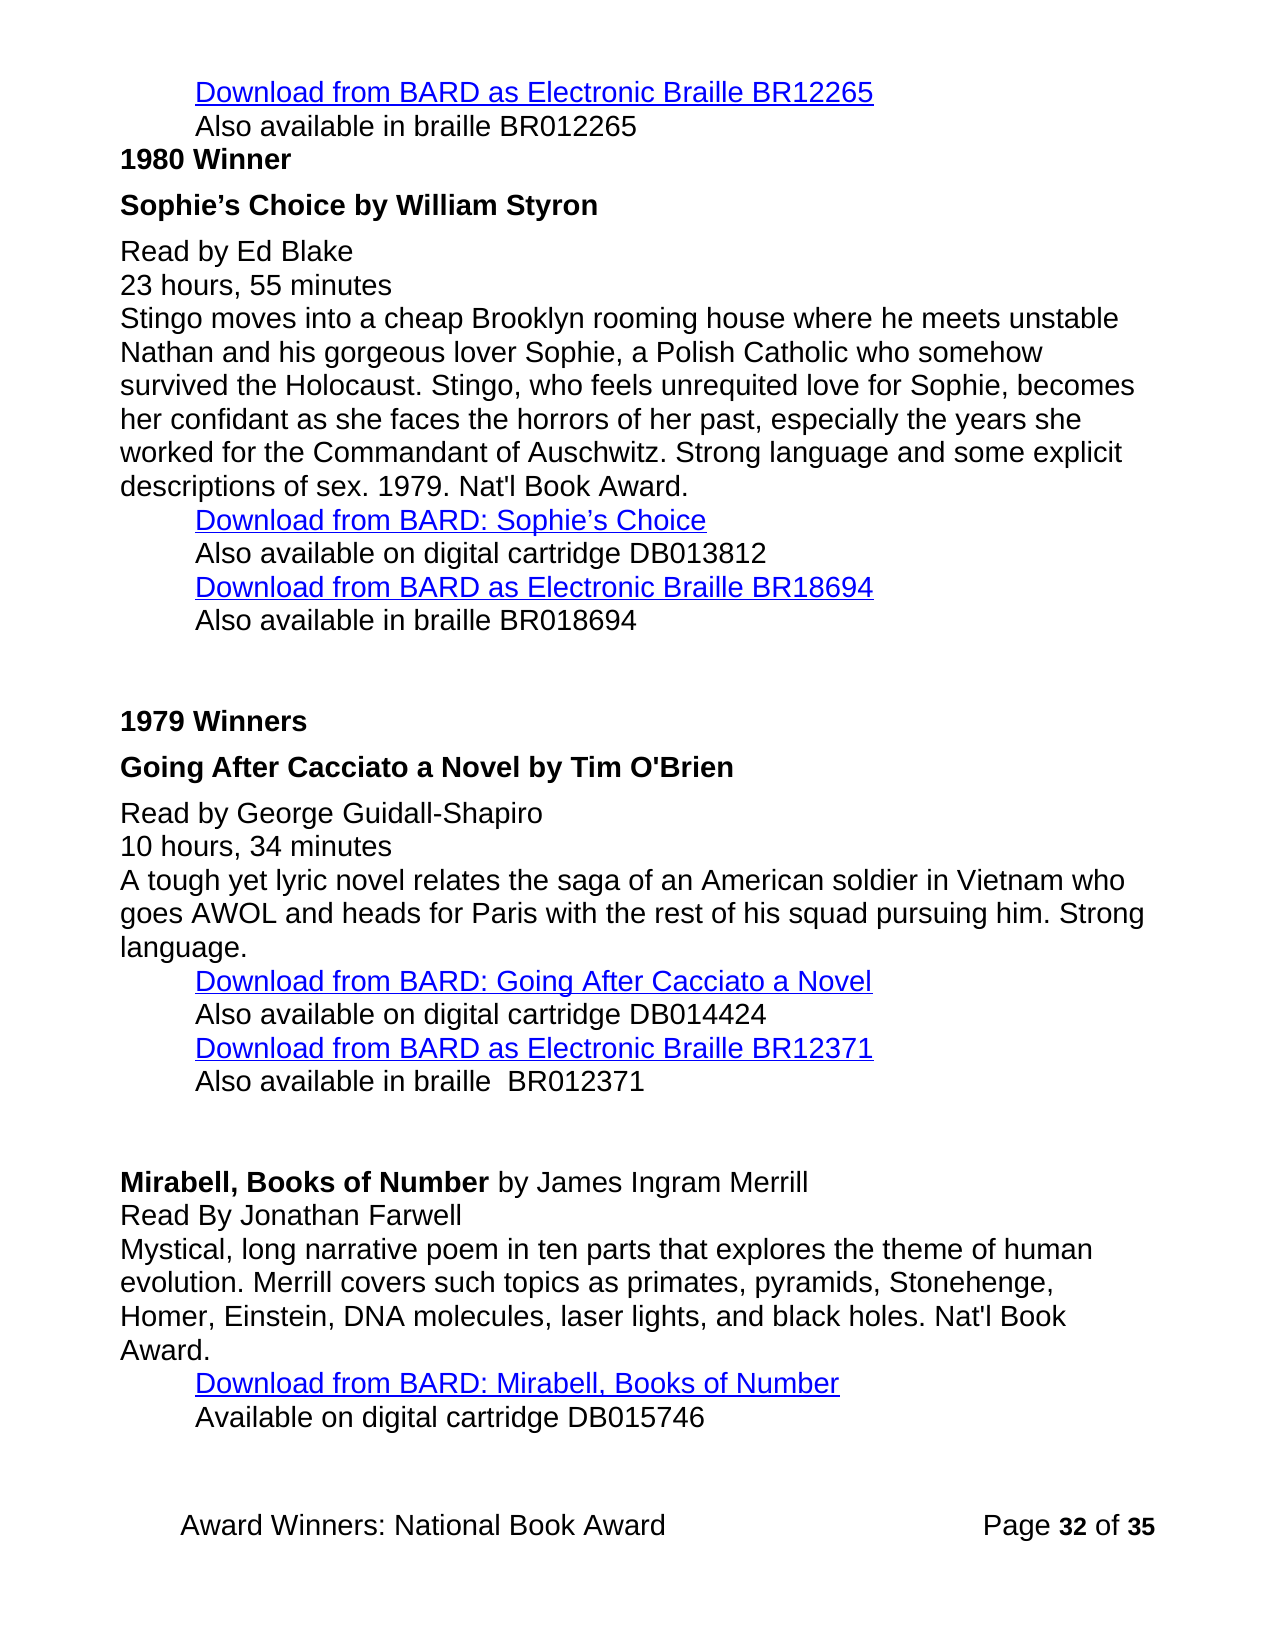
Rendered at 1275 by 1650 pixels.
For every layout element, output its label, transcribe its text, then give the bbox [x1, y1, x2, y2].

text Download from BARD as Electronic Braille BR12265 [120, 75, 1155, 108]
text A tough yet lyric novel relates the saga of an American soldier in Vietnam who goes AWOL and heads for Paris with the rest of his squad pursuing him. Strong language. [120, 863, 1155, 963]
text Also available on digital cartridge DB014424 [120, 997, 1155, 1031]
text Download from BARD: Sophie’s Choice [120, 502, 1155, 536]
text Read by Ed Blake [120, 234, 1155, 268]
text 10 hours, 34 minutes [120, 829, 1155, 863]
text Also available in braille BR012265 [120, 108, 1155, 142]
text Read By Jonathan Farwell [120, 1198, 1155, 1232]
text Available on digital cartridge DB015746 [120, 1399, 1155, 1433]
text 23 hours, 55 minutes [120, 268, 1155, 301]
text Download from BARD: Mirabell, Books of Number [120, 1366, 1155, 1399]
text Mystical, long narrative poem in ten parts that explores the theme of human evolution. Merrill covers such topics as primates, pyramids, Stonehenge, Homer, Einstein, DNA molecules, laser lights, and black holes. Nat'l Book Award. [120, 1232, 1155, 1366]
subtitle Going After Cacciato a Novel by Tim O'Brien [120, 750, 1155, 783]
text Download from BARD as Electronic Braille BR18694 [120, 569, 1155, 603]
text Download from BARD as Electronic Braille BR12371 [120, 1031, 1155, 1064]
subtitle 1979 Winners [120, 704, 1155, 737]
text Also available on digital cartridge DB013812 [120, 536, 1155, 569]
text Mirabell, Books of Number by James Ingram Merrill [120, 1165, 1155, 1198]
subtitle Sophie’s Choice by William Styron [120, 188, 1155, 222]
subtitle 1980 Winner [120, 142, 1155, 176]
text Download from BARD: Going After Cacciato a Novel [120, 963, 1155, 997]
text Also available in braille BR018694 [120, 603, 1155, 637]
text Stingo moves into a cheap Brooklyn rooming house where he meets unstable Nathan and his gorgeous lover Sophie, a Polish Catholic who somehow survived the Holocaust. Stingo, who feels unrequited love for Sophie, becomes her confidant as she faces the horrors of her past, especially the years she worked for the Commandant of Auschwitz. Strong language and some explicit descriptions of sex. 1979. Nat'l Book Award. [120, 301, 1155, 502]
text Read by George Guidall-Shapiro [120, 796, 1155, 829]
text Also available in braille BR012371 [120, 1064, 1155, 1098]
